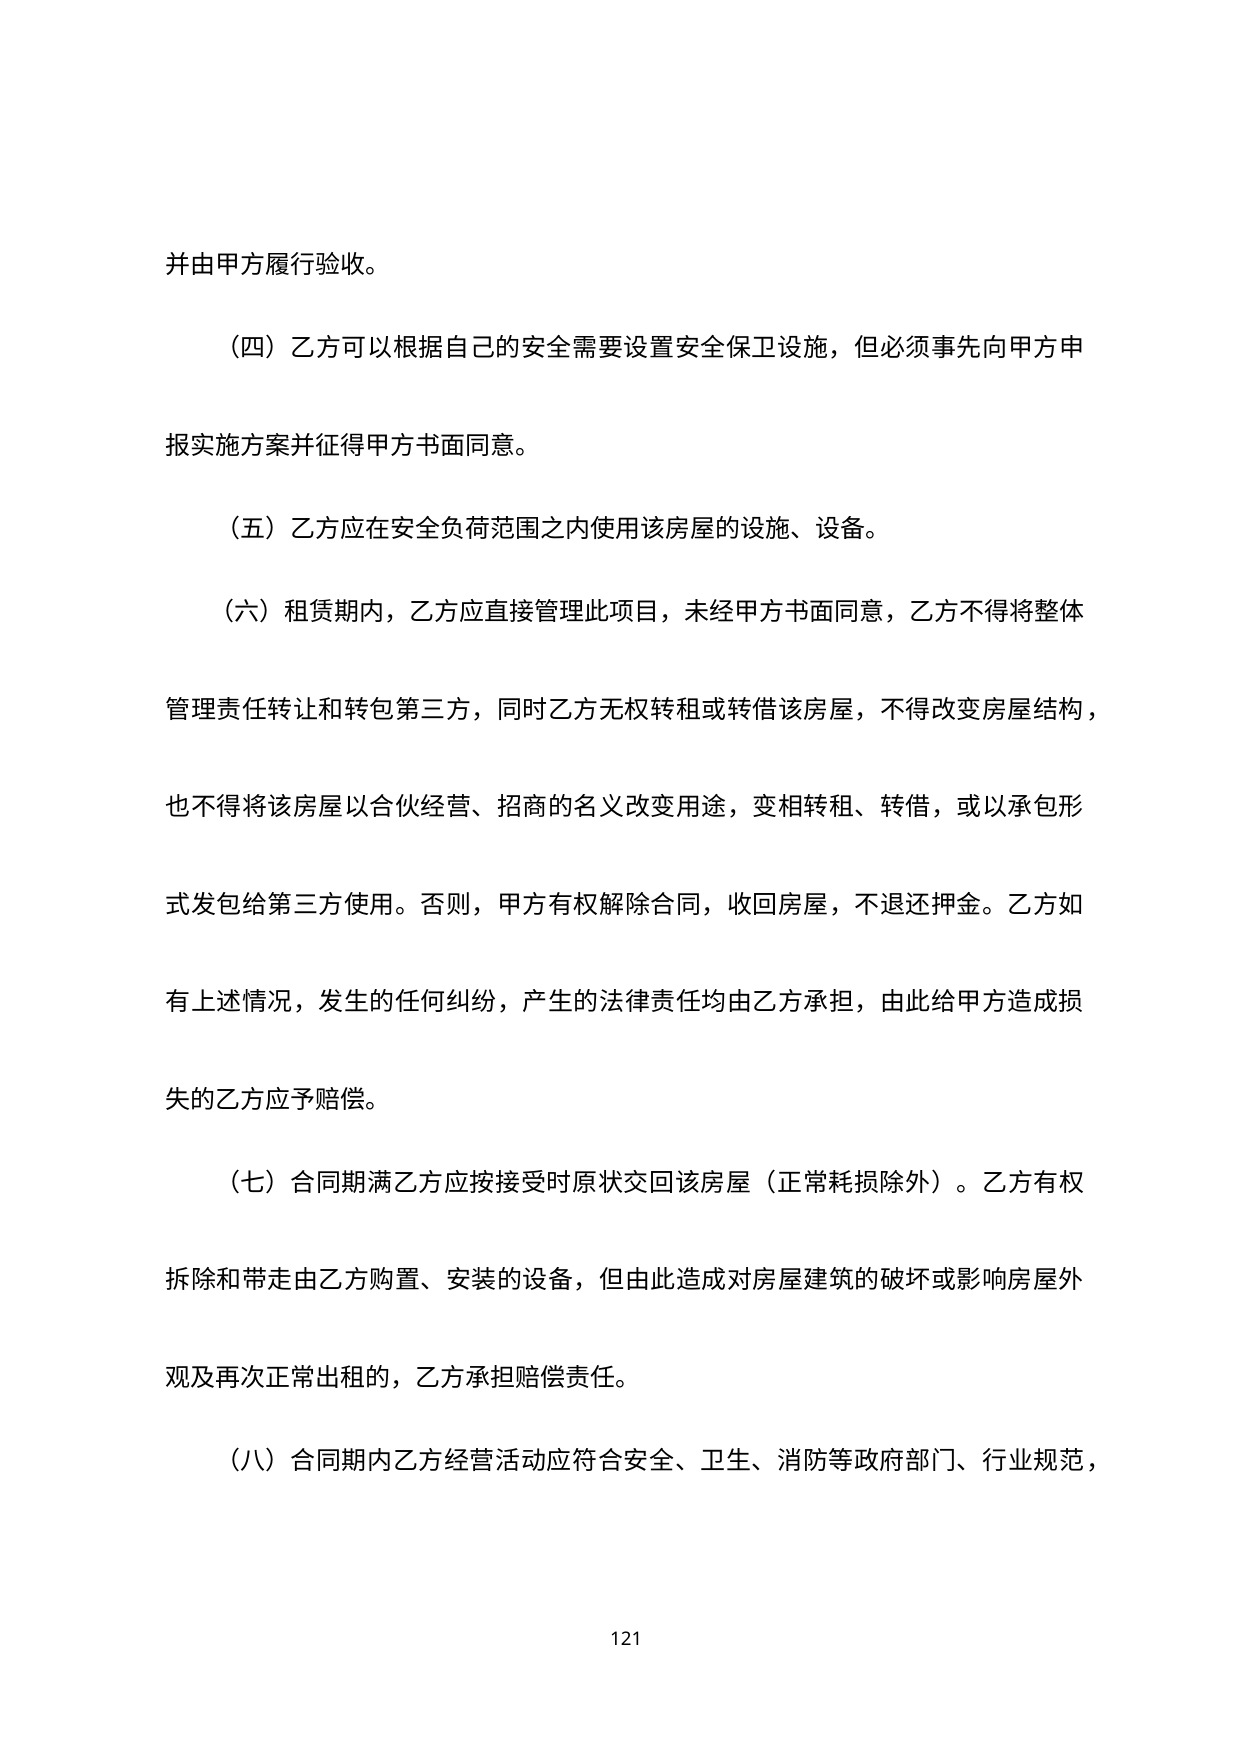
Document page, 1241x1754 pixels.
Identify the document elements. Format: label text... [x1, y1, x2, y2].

list 租赁期内，乙方应直接管理此项目，未经甲方书面同意，乙方不得将整体管理责任转让和转包第三方，同时乙方无权转租或转借该房屋，不得改变房屋结构，也不得将该房屋以合伙经营、招商的名义改变用途，变相转租、转借，或以承包形式发包给第三方使用。否则，甲方有权解除合同，收回房屋，不退还押金。乙方如有上述情况，发生的任何纠纷，产生的法律责任均由乙方承担，由此给甲方造成损失的乙方应予赔偿。 [165, 577, 1087, 1130]
list 乙方应在安全负荷范围之内使用该房屋的设施、设备。 [165, 494, 1087, 559]
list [165, 230, 1087, 295]
list 乙方可以根据自己的安全需要设置安全保卫设施，但必须事先向甲方申报实施方案并征得甲方书面同意。 [165, 313, 1087, 476]
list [165, 1426, 1087, 1491]
list 合同期满乙方应按接受时原状交回该房屋（正常耗损除外）。乙方有权拆除和带走由乙方购置、安装的设备，但由此造成对房屋建筑的破坏或影响房屋外观及再次正常出租的，乙方承担赔偿责任。 [165, 1148, 1087, 1408]
